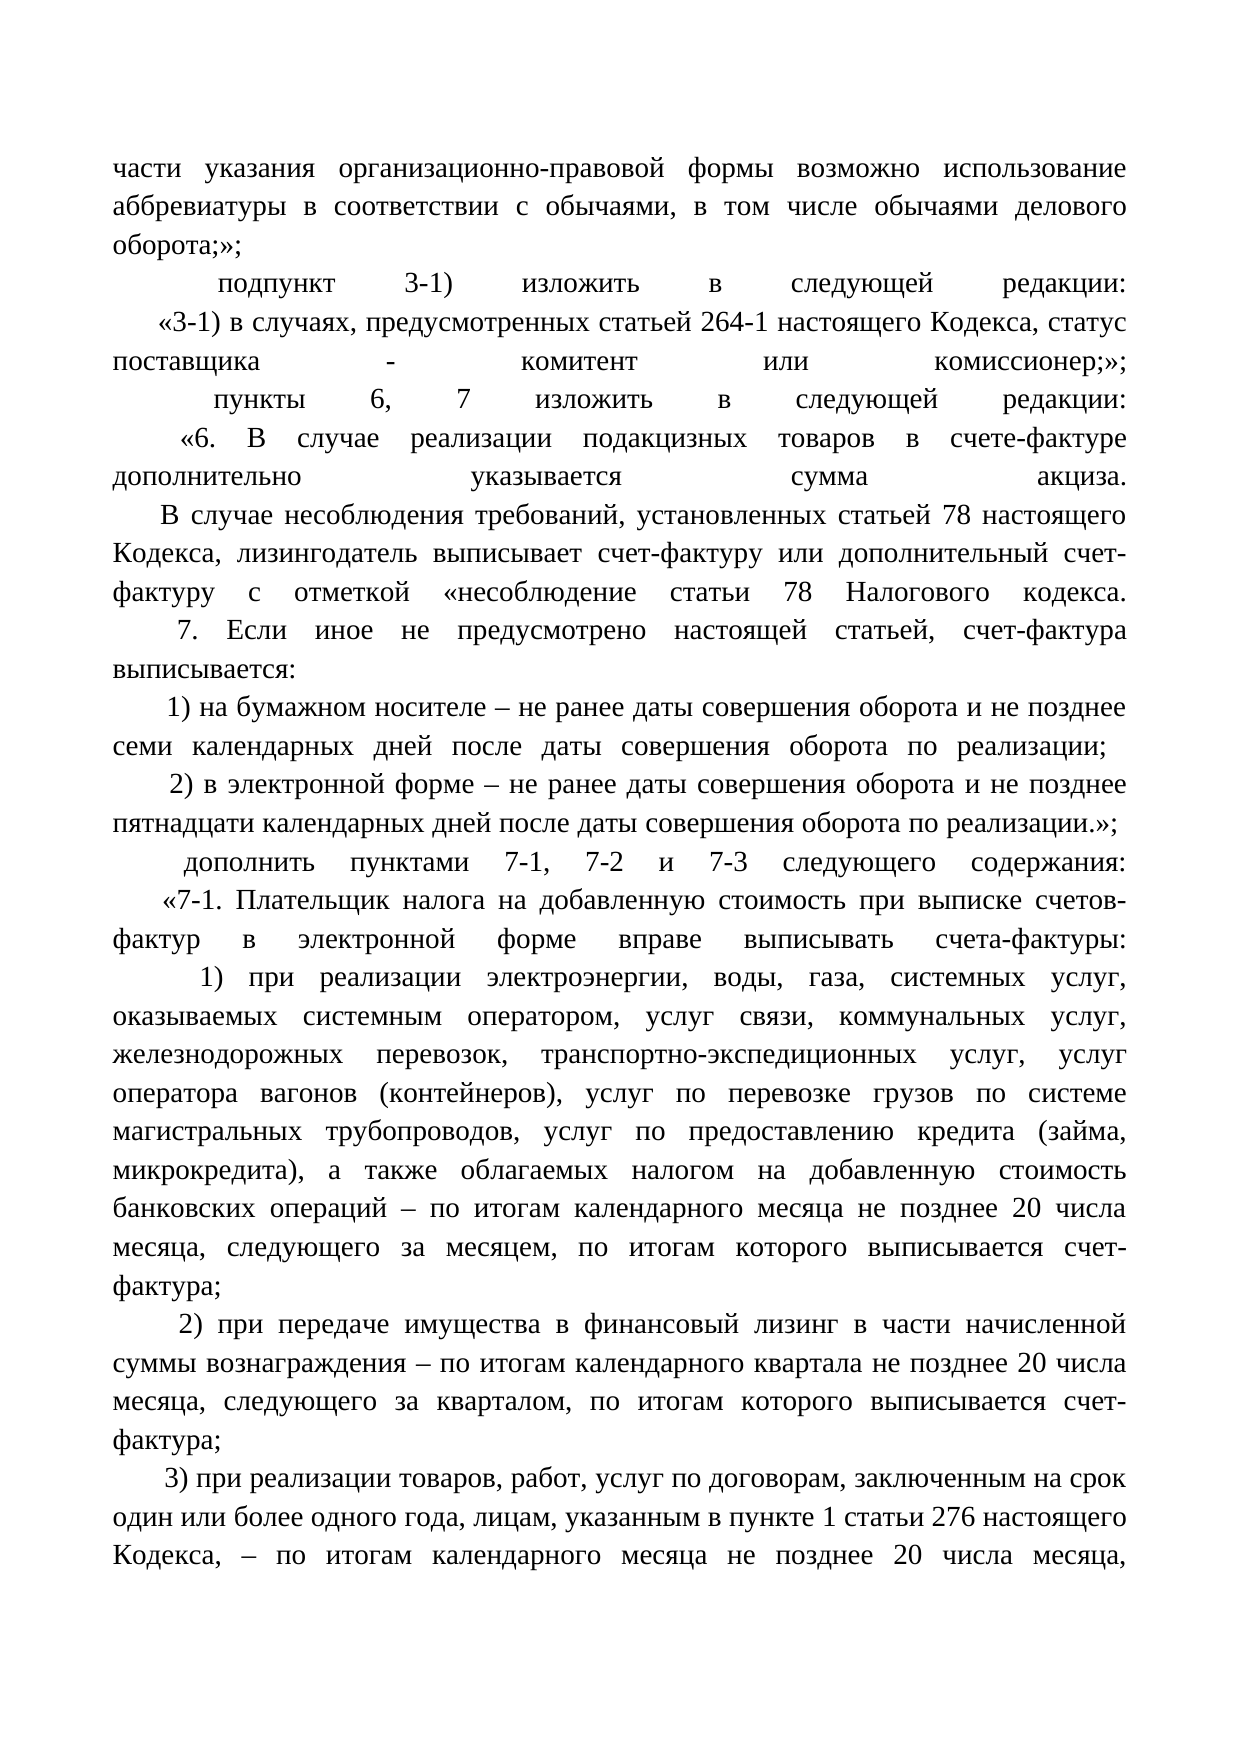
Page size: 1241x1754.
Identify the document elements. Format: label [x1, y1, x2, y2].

text [112, 150, 1128, 1571]
